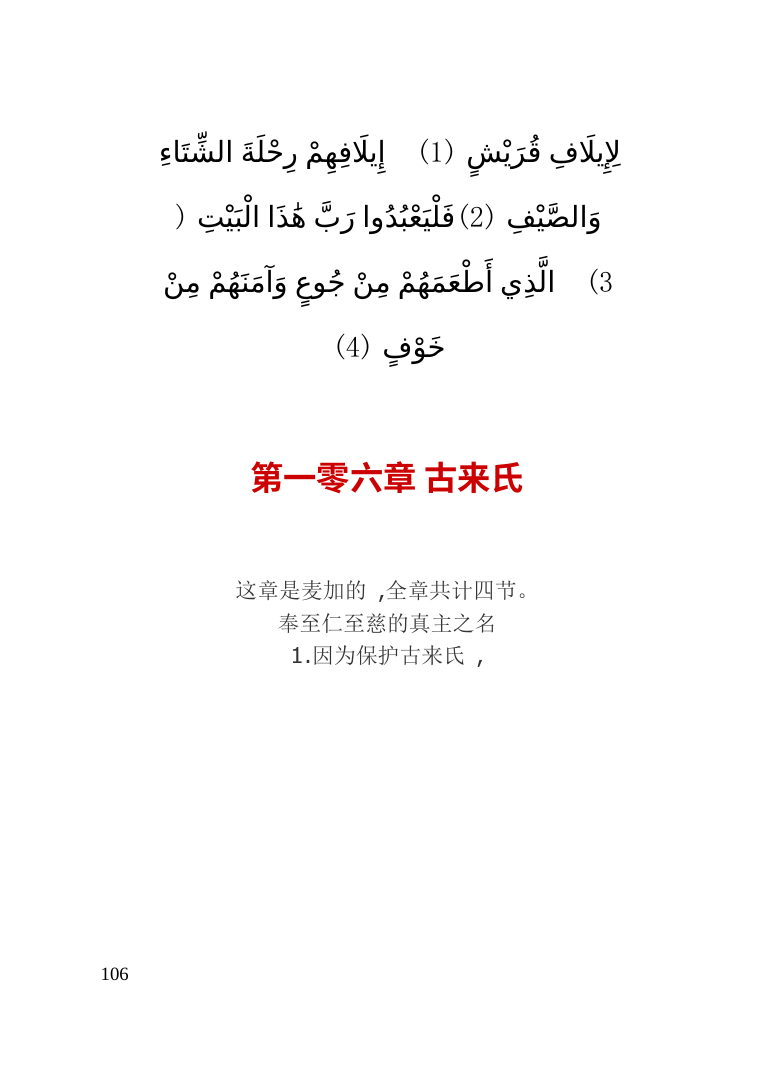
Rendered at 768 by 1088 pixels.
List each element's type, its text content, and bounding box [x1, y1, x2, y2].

text 这章是麦加的 ,全章共计四节。 [100, 573, 673, 606]
text لِإِيلَافِ قُرَيْشٍ (1) إِيلَافِهِمْ رِحْلَةَ الشِّتَاءِ وَالصَّيْفِ (2)فَلْيَعْبُدُوا رَبَّ هَٰذَا الْبَيْتِ (3) الَّذِي أَطْعَمَهُمْ مِنْ جُوعٍ وَآمَنَهُمْ مِنْ خَوْفٍ (4) [130, 118, 650, 378]
text 第一零六章 古来氏 [100, 443, 673, 508]
text 1.因为保护古来氏 , [100, 638, 673, 671]
text 奉至仁至慈的真主之名 [100, 606, 673, 638]
